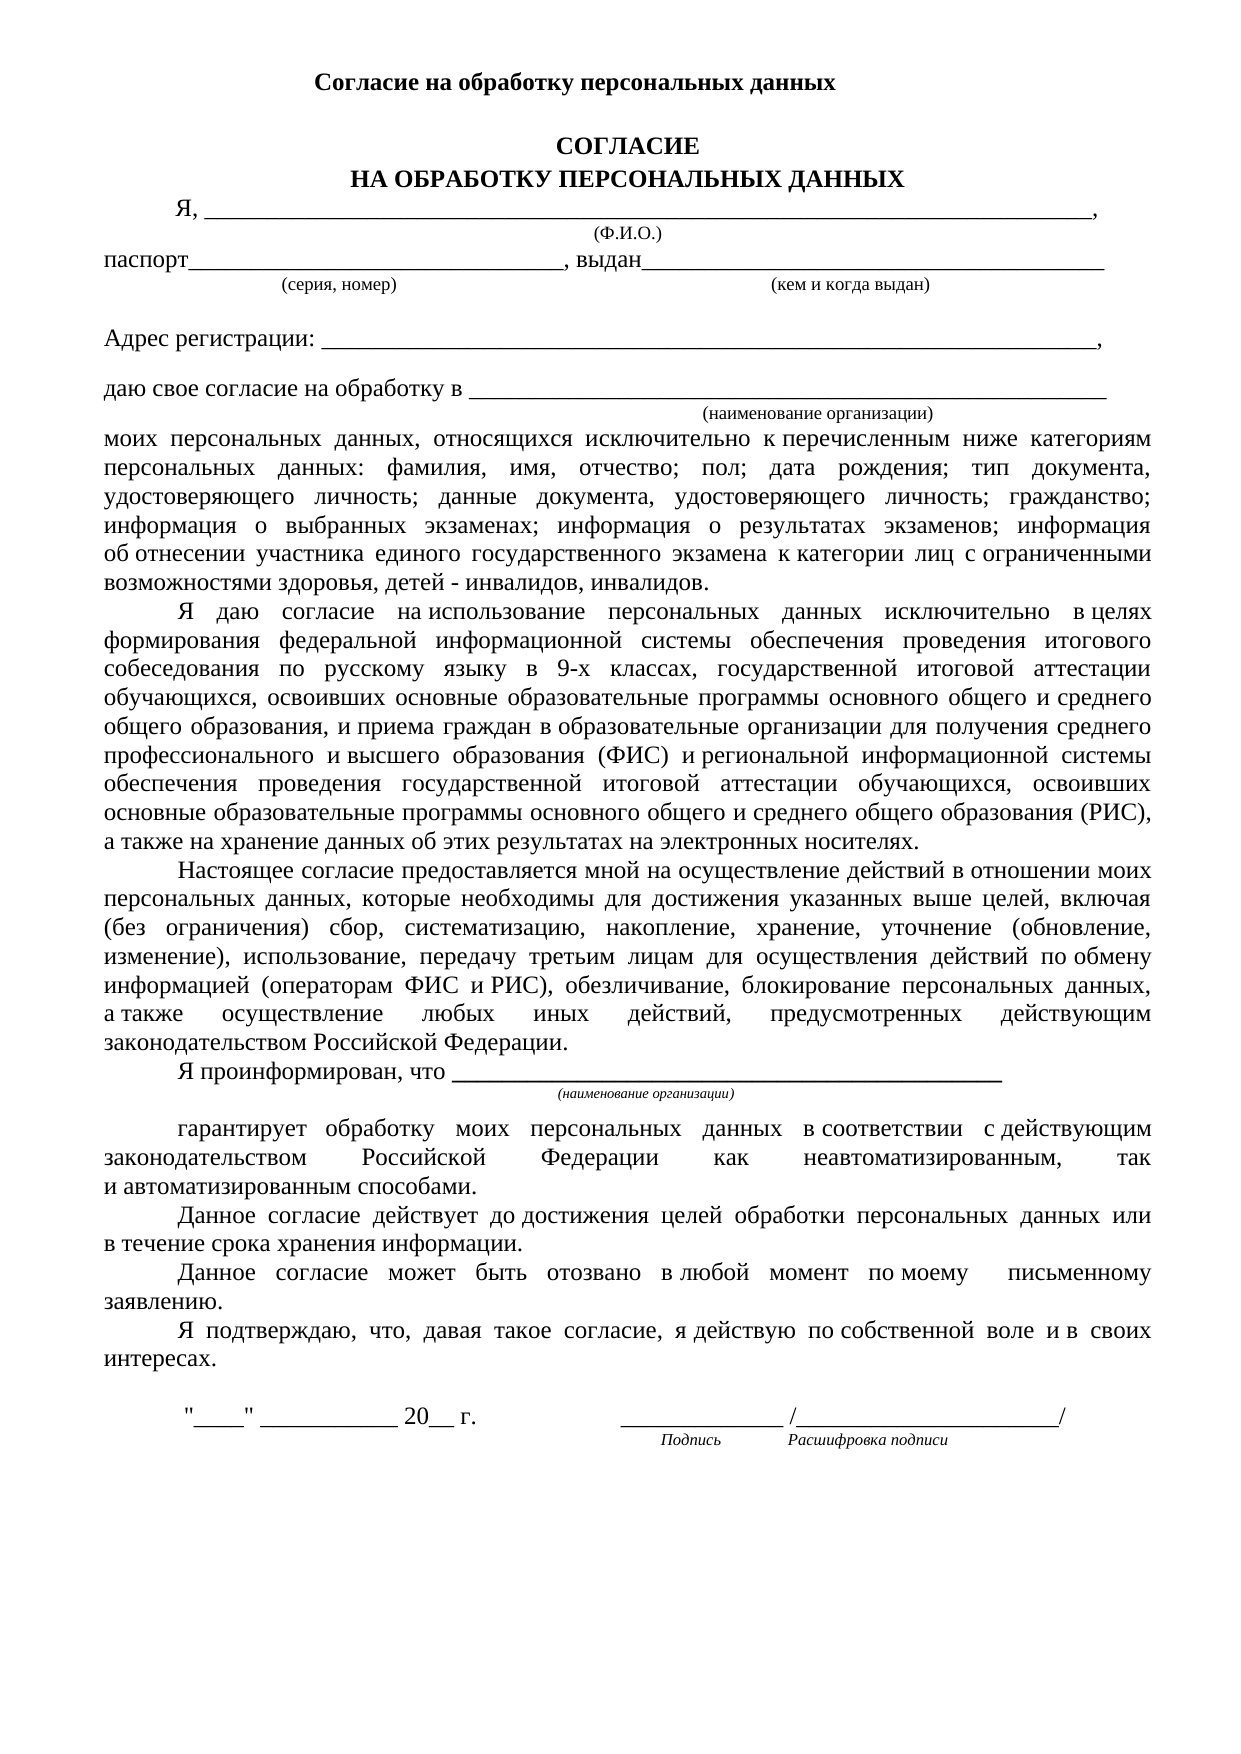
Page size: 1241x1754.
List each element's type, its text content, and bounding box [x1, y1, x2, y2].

text (Ф.И.О.) [103, 222, 1152, 244]
text (наименование организации) [103, 402, 1152, 423]
text Адрес регистрации: ______________________________________________________________, [103, 323, 1152, 352]
text Данное согласие действует до достижения целей обработки персональных данных или в течение срока хранения информации. [103, 1200, 1152, 1257]
text Подпись Расшифровка подписи [103, 1430, 1152, 1449]
text Согласие на обработку персональных данных [314, 69, 1152, 96]
text Я подтверждаю, что, давая такое согласие, я действую по собственной воле и в своих интересах. [103, 1315, 1152, 1372]
text "____" ___________ 20__ г. _____________ /_____________________/ [103, 1401, 1152, 1430]
text паспорт______________________________, выдан_____________________________________ [103, 244, 1152, 273]
text СОГЛАСИЕ [106, 128, 1150, 161]
text Я проинформирован, что ____________________________________________ [103, 1056, 1152, 1085]
text (серия, номер) (кем и когда выдан) [103, 273, 1152, 294]
text моих персональных данных, относящихся исключительно к перечисленным ниже категориям персональных данных: фамилия, имя, отчество; пол; дата рождения; тип документа, удостоверяющего личность; данные документа, удостоверяющего личность; гражданство; информация о выбранных экзаменах; информация о результатах экзаменов; информация об отнесении участника единого государственного экзамена к категории лиц с ограниченными возможностями здоровья, детей - инвалидов, инвалидов. [103, 423, 1152, 596]
text Данное согласие может быть отозвано в любой момент по моему письменному заявлению. [103, 1257, 1152, 1315]
text Настоящее согласие предоставляется мной на осуществление действий в отношении моих персональных данных, которые необходимы для достижения указанных выше целей, включая (без ограничения) сбор, систематизацию, накопление, хранение, уточнение (обновление, изменение), использование, передачу третьим лицам для осуществления действий по обмену информацией (операторам ФИС и РИС), обезличивание, блокирование персональных данных, а также осуществление любых иных действий, предусмотренных действующим законодательством Российской Федерации. [103, 855, 1152, 1056]
text Я даю согласие на использование персональных данных исключительно в целях формирования федеральной информационной системы обеспечения проведения итогового собеседования по русскому языку в 9-х классах, государственной итоговой аттестации обучающихся, освоивших основные образовательные программы основного общего и среднего общего образования, и приема граждан в образовательные организации для получения среднего профессионального и высшего образования (ФИС) и региональной информационной системы обеспечения проведения государственной итоговой аттестации обучающихся, освоивших основные образовательные программы основного общего и среднего общего образования (РИС), а также на хранение данных об этих результатах на электронных носителях. [103, 596, 1152, 855]
text даю свое согласие на обработку в ___________________________________________________ [103, 373, 1152, 402]
text НА ОБРАБОТКУ ПЕРСОНАЛЬНЫХ ДАННЫХ [106, 161, 1150, 193]
text Я, _______________________________________________________________________, [103, 193, 1152, 222]
text гарантирует обработку моих персональных данных в соответствии с действующим законодательством Российской Федерации как неавтоматизированным, так и автоматизированным способами. [103, 1113, 1152, 1200]
text (наименование организации) [103, 1085, 1152, 1113]
